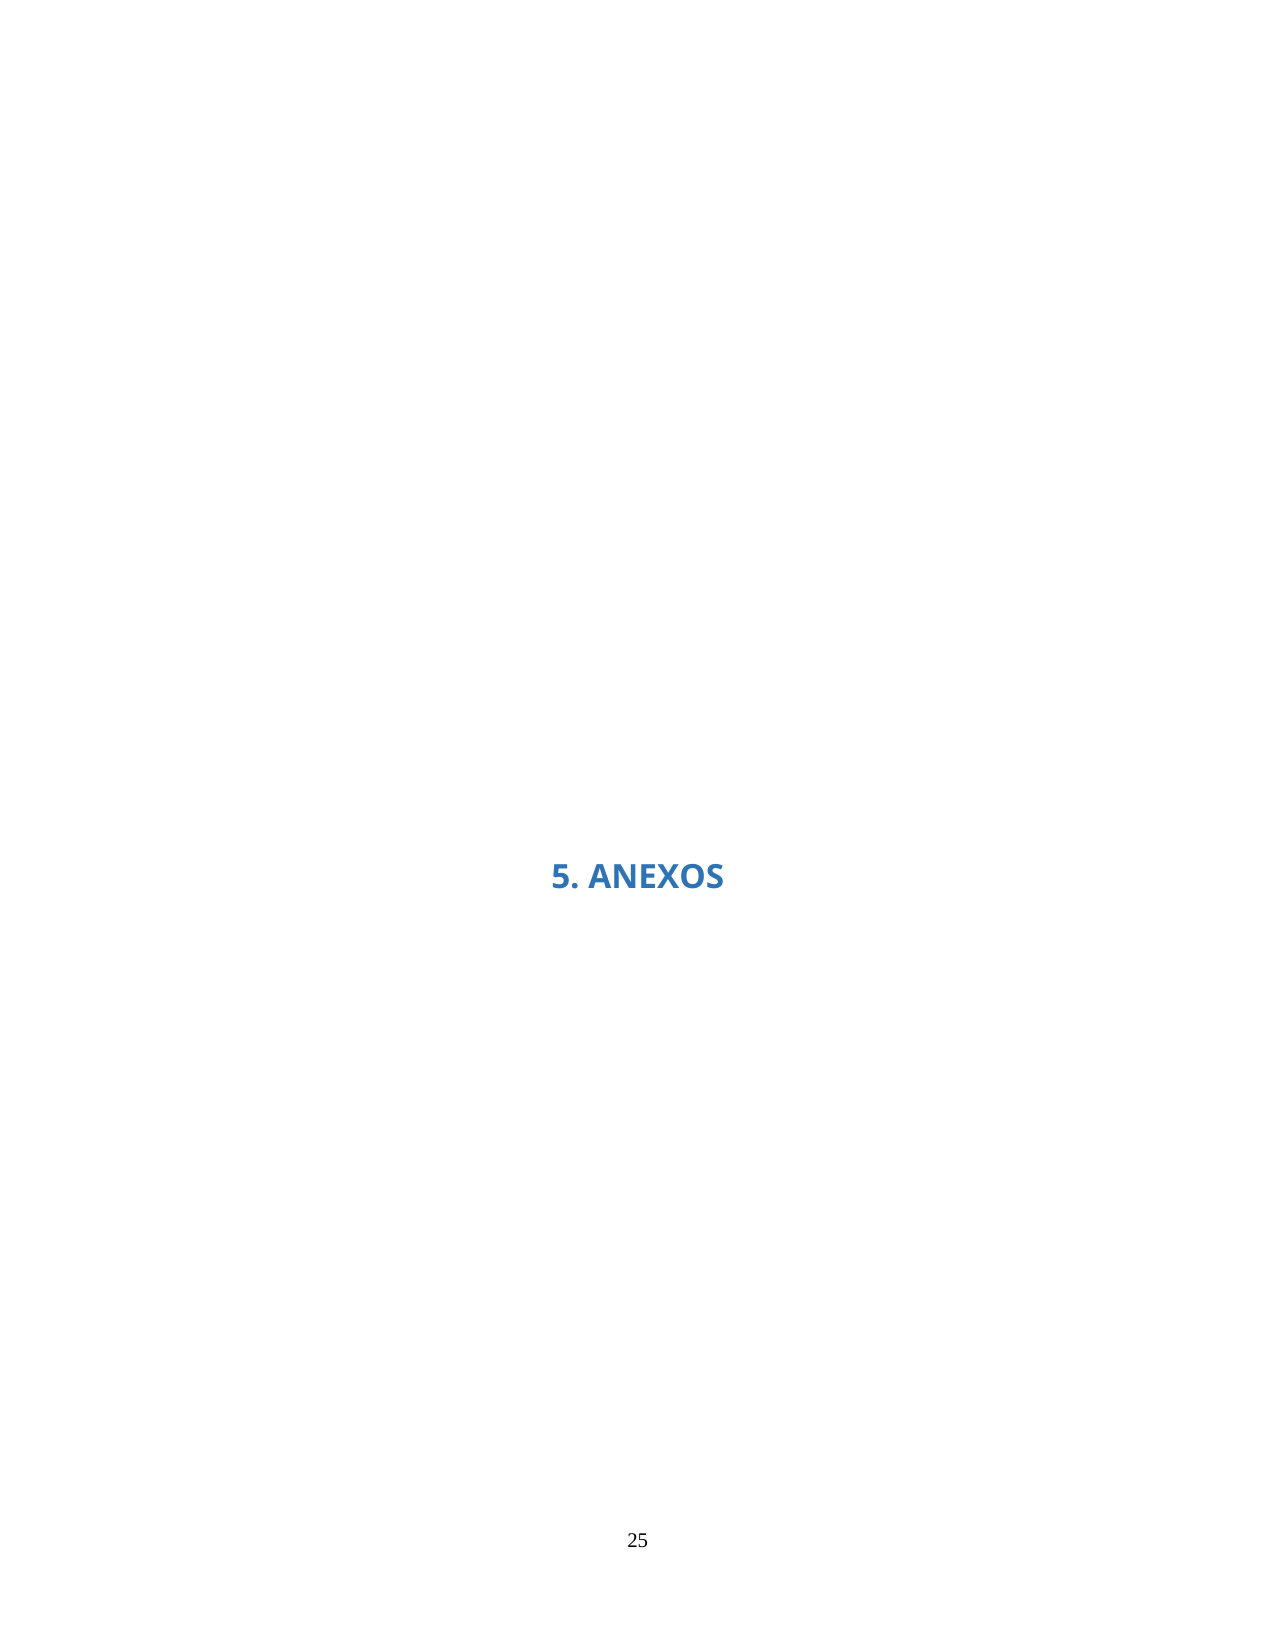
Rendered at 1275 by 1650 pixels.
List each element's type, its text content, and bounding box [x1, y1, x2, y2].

subtitle 5. ANEXOS [148, 853, 1127, 898]
